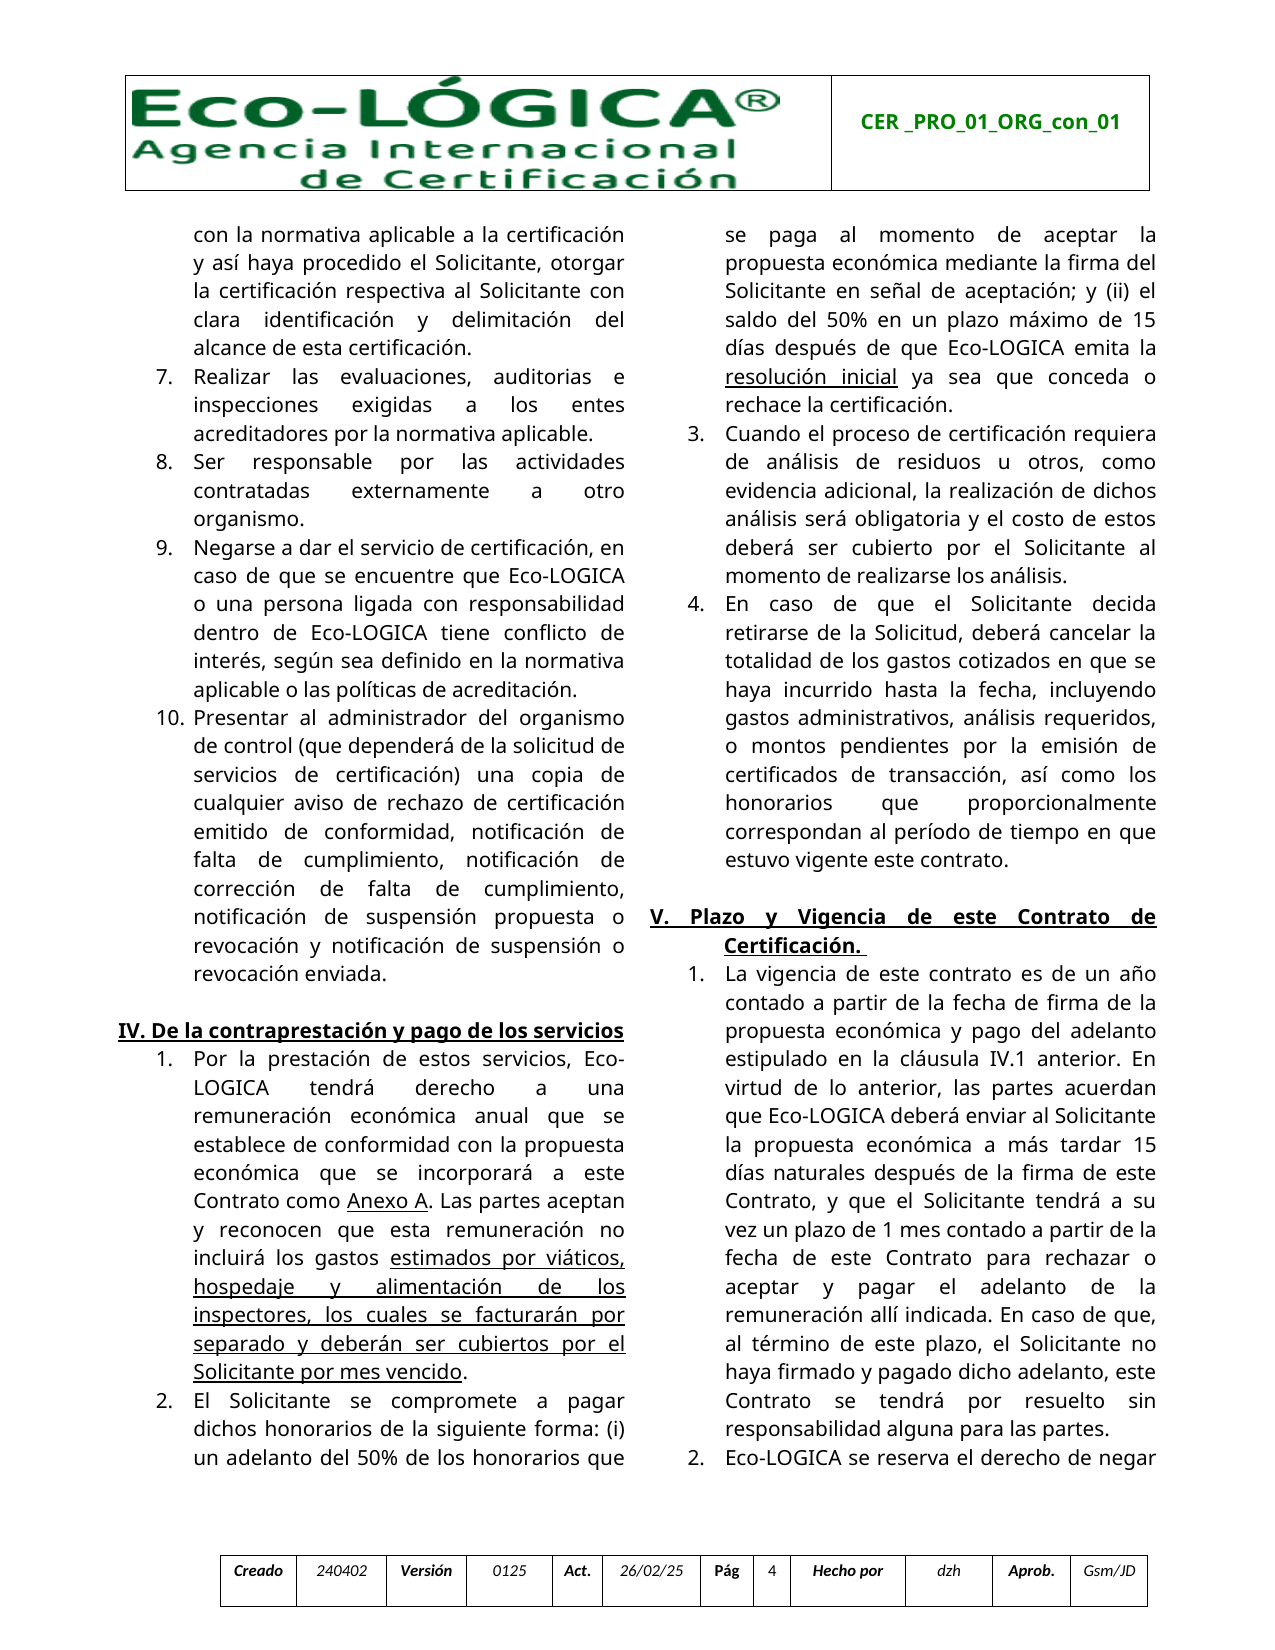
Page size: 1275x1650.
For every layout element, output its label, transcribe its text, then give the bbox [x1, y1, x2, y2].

list El Solicitante se compromete a pagar dichos honorarios de la siguiente forma: (i) un adelanto del 50% de los honorarios que se paga al momento de aceptar la propuesta económica mediante la firma del Solicitante en señal de aceptación; y (ii) el saldo del 50% en un plazo máximo de 15 días después de que Eco-LOGICA emita la resolución inicial ya sea que conceda o rechace la certificación. [156, 1386, 625, 1471]
text V. Plazo y Vigencia de este Contrato de Certificación. [650, 902, 1157, 926]
list En caso de que el Solicitante decida retirarse de la Solicitud, deberá cancelar la totalidad de los gastos cotizados en que se haya incurrido hasta la fecha, incluyendo gastos administrativos, análisis requeridos, o montos pendientes por la emisión de certificados de transacción, así como los honorarios que proporcionalmente correspondan al período de tiempo en que estuvo vigente este contrato. [687, 589, 1157, 874]
list Ser responsable por las actividades contratadas externamente a otro organismo. [156, 447, 625, 533]
picture [132, 76, 780, 190]
list La vigencia de este contrato es de un año contado a partir de la fecha de firma de la propuesta económica y pago del adelanto estipulado en la cláusula IV.1 anterior. En virtud de lo anterior, las partes acuerdan que Eco-LOGICA deberá enviar al Solicitante la propuesta económica a más tardar 15 días naturales después de la firma de este Contrato, y que el Solicitante tendrá a su vez un plazo de 1 mes contado a partir de la fecha de este Contrato para rechazar o aceptar y pagar el adelanto de la remuneración allí indicada. En caso de que, al término de este plazo, el Solicitante no haya firmado y pagado dicho adelanto, este Contrato se tendrá por resuelto sin responsabilidad alguna para las partes. [687, 959, 1157, 1443]
text V. Plazo y Vigencia de este Contrato de Certificación. [650, 928, 1157, 959]
list El Solicitante se compromete a pagar dichos honorarios de la siguiente forma: (i) un adelanto del 50% de los honorarios que se paga al momento de aceptar la propuesta económica mediante la firma del Solicitante en señal de aceptación; y (ii) el saldo del 50% en un plazo máximo de 15 días después de que Eco-LOGICA emita la resolución inicial ya sea que conceda o rechace la certificación. [687, 220, 1157, 419]
list Realizar las evaluaciones, auditorias e inspecciones exigidas a los entes acreditadores por la normativa aplicable. [156, 362, 625, 447]
list Cuando el proceso de certificación requiera de análisis de residuos u otros, como evidencia adicional, la realización de dichos análisis será obligatoria y el costo de estos deberá ser cubierto por el Solicitante al momento de realizarse los análisis. [687, 419, 1157, 589]
list Presentar al administrador del organismo de control (que dependerá de la solicitud de servicios de certificación) una copia de cualquier aviso de rechazo de certificación emitido de conformidad, notificación de falta de cumplimiento, notificación de corrección de falta de cumplimiento, notificación de suspensión propuesta o revocación y notificación de suspensión o revocación enviada. [156, 703, 625, 988]
list Negarse a dar el servicio de certificación, en caso de que se encuentre que Eco-LOGICA o una persona ligada con responsabilidad dentro de Eco-LOGICA tiene conflicto de interés, según sea definido en la normativa aplicable o las políticas de acreditación. [156, 533, 625, 703]
list Por la prestación de estos servicios, Eco-LOGICA tendrá derecho a una remuneración económica anual que se establece de conformidad con la propuesta económica que se incorporará a este Contrato como Anexo A. Las partes aceptan y reconocen que esta remuneración no incluirá los gastos estimados por viáticos, hospedaje y alimentación de los inspectores, los cuales se facturarán por separado y deberán ser cubiertos por el Solicitante por mes vencido. [156, 1044, 625, 1386]
text IV. De la contraprestación y pago de los servicios [118, 1016, 625, 1044]
